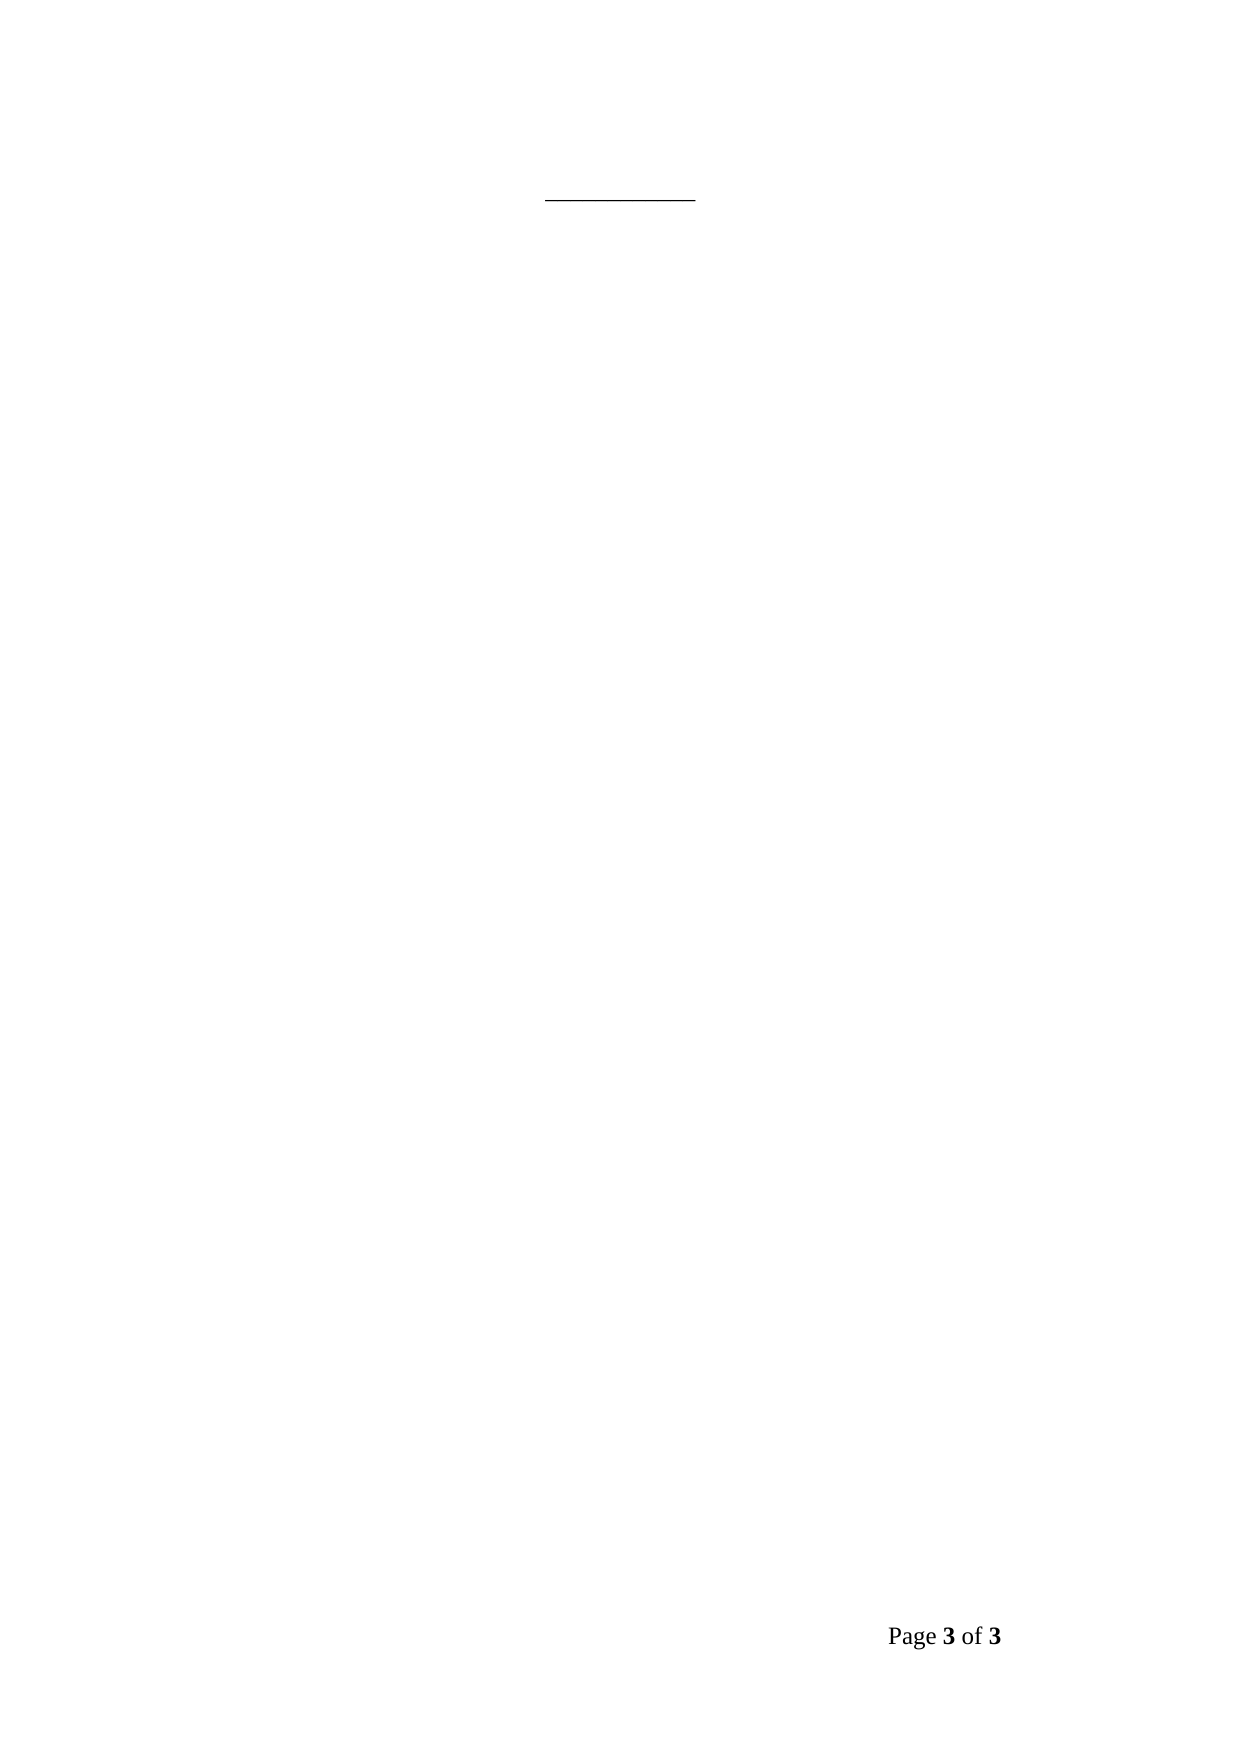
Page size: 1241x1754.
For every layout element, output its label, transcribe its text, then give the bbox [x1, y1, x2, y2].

text ____________ [136, 176, 1104, 204]
